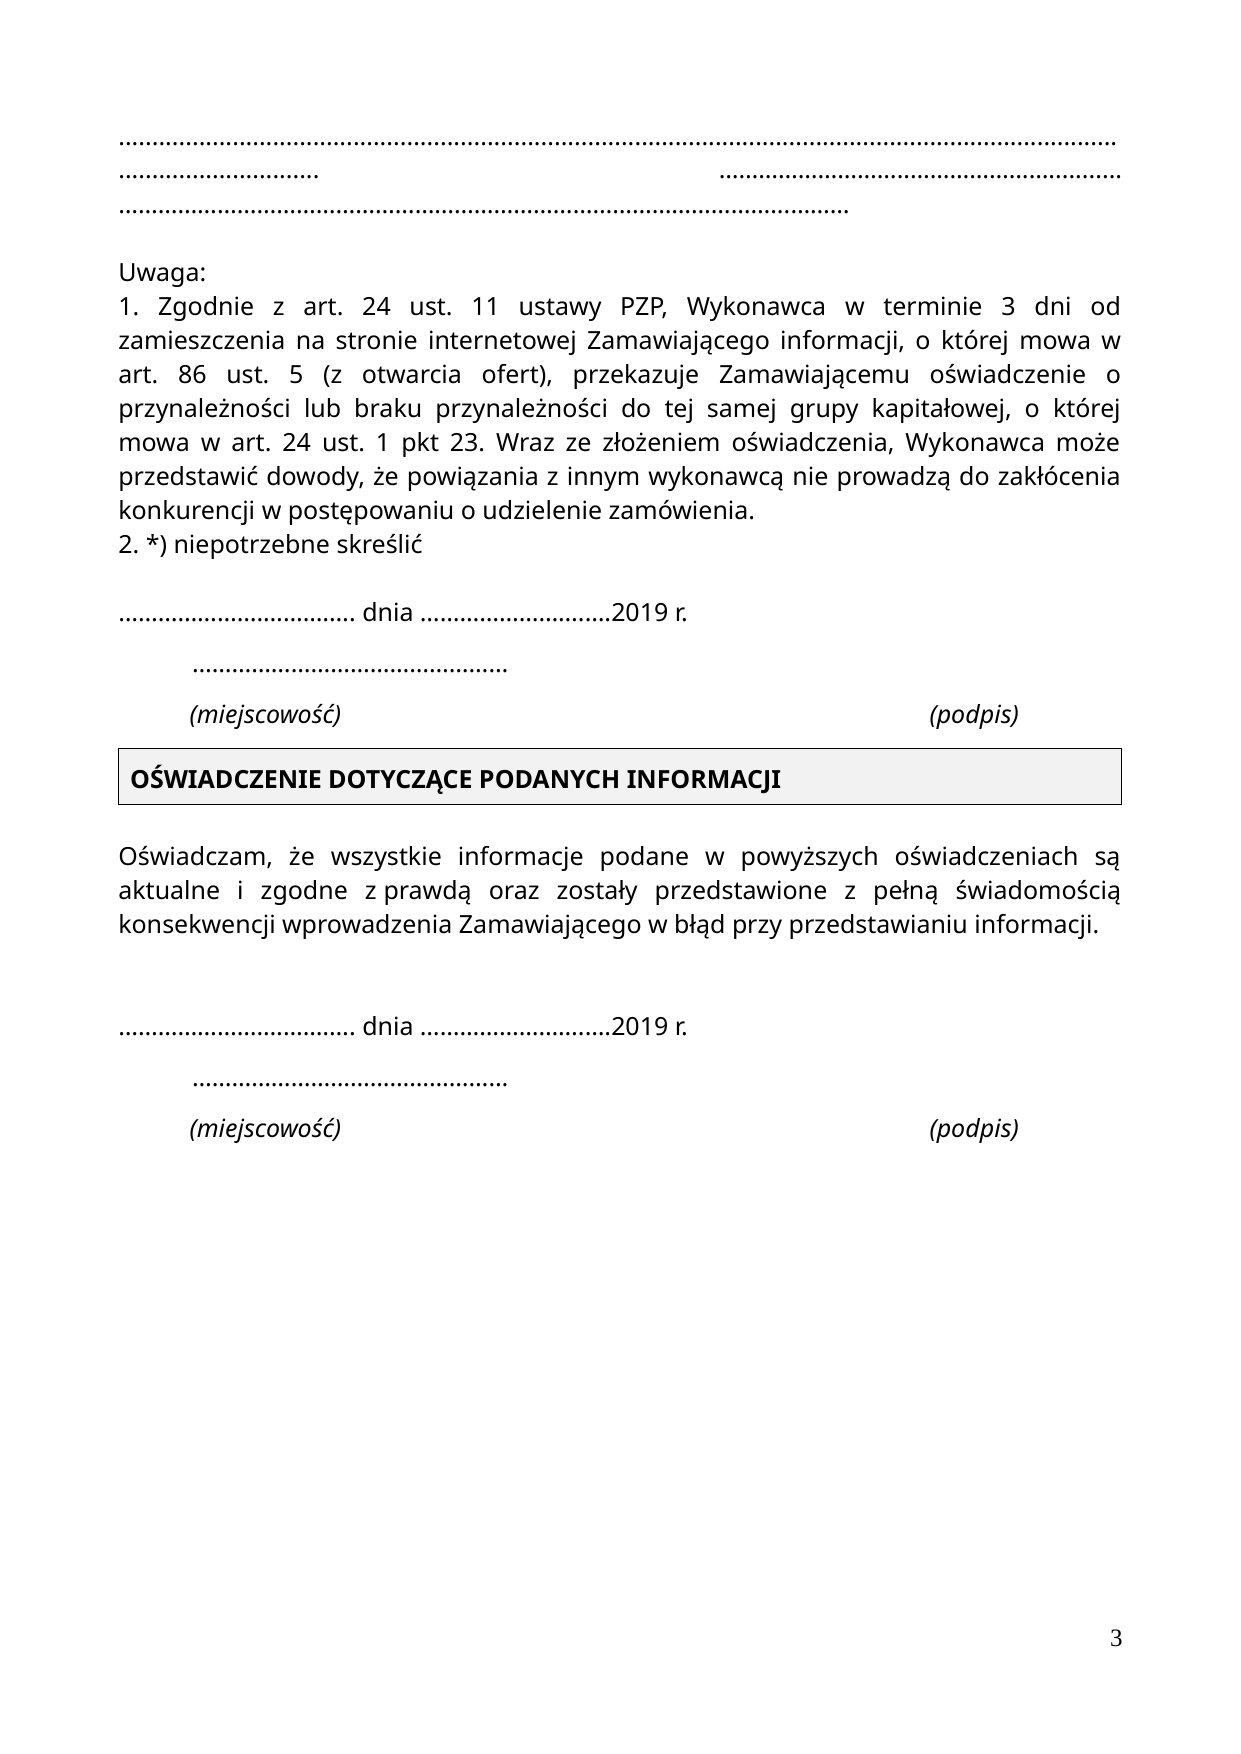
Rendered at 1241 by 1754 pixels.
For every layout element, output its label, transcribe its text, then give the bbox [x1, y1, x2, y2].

text (miejscowość) (podpis) [118, 1111, 1122, 1196]
text 1. Zgodnie z art. 24 ust. 11 ustawy PZP, Wykonawca w terminie 3 dni od zamieszczenia na stronie internetowej Zamawiającego informacji, o której mowa w art. 86 ust. 5 (z otwarcia ofert), przekazuje Zamawiającemu oświadczenie o przynależności lub braku przynależności do tej samej grupy kapitałowej, o której mowa w art. 24 ust. 1 pkt 23. Wraz ze złożeniem oświadczenia, Wykonawca może przedstawić dowody, że powiązania z innym wykonawcą nie prowadzą do zakłócenia konkurencji w postępowaniu o udzielenie zamówienia. [118, 288, 1122, 527]
text (miejscowość) (podpis) [118, 697, 1122, 731]
text Oświadczam, że wszystkie informacje podane w powyższych oświadczeniach są aktualne i zgodne z prawdą oraz zostały przedstawione z pełną świadomością konsekwencji wprowadzenia Zamawiającego w błąd przy przedstawianiu informacji. [118, 839, 1122, 941]
text ………………….…….……. dnia …………………….….2019 r. ………………………………………… [118, 595, 1122, 680]
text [118, 118, 1122, 220]
text ………………….…….……. dnia …………………….….2019 r. ………………………………………… [118, 1009, 1122, 1094]
text 2. *) niepotrzebne skreślić [118, 527, 1122, 561]
text Uwaga: [118, 254, 1122, 288]
table_header OŚWIADCZENIE DOTYCZĄCE PODANYCH INFORMACJI [119, 749, 1121, 804]
